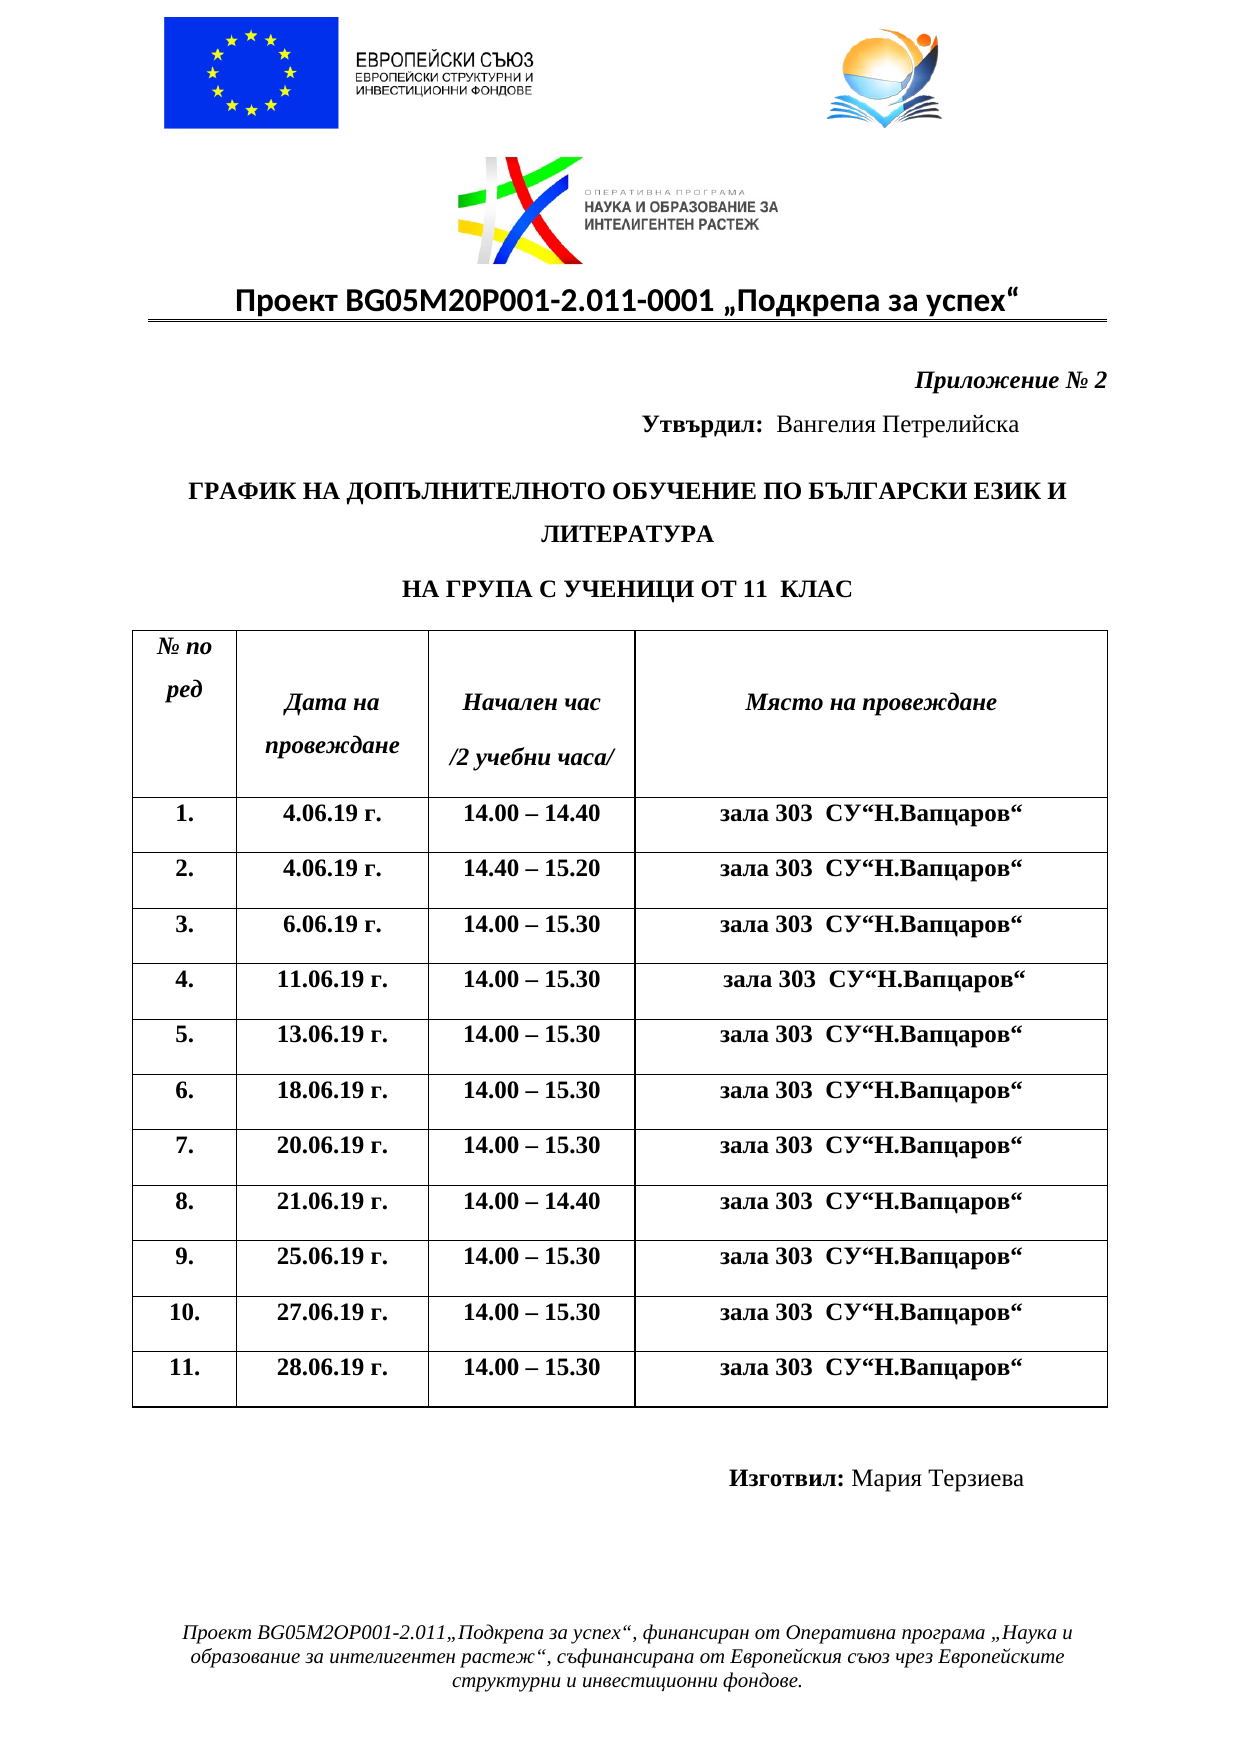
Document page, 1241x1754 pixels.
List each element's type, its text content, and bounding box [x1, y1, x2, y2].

picture [819, 17, 955, 138]
text Изготвил: Мария Терзиева [148, 1463, 1107, 1549]
table_cell 14.00 – 15.30 [429, 1241, 634, 1296]
table_cell 20.06.19 г. [237, 1130, 428, 1185]
table_cell 4. [133, 964, 236, 1018]
table_cell зала 303 СУ“Н.Вапцаров“ [636, 1020, 1107, 1074]
table_cell зала 303 СУ“Н.Вапцаров“ [636, 1186, 1107, 1240]
table_cell 14.00 – 14.40 [429, 798, 634, 852]
table_cell 4.06.19 г. [237, 853, 428, 908]
table_header Дата на провеждане [237, 631, 428, 797]
table_cell 7. [133, 1130, 236, 1185]
table_cell 10. [133, 1297, 236, 1351]
text НА ГРУПА С УЧЕНИЦИ ОТ 11 КЛАС [148, 574, 1107, 603]
table_cell 13.06.19 г. [237, 1020, 428, 1074]
table_cell 14.00 – 15.30 [429, 1075, 634, 1129]
table_cell 1. [133, 798, 236, 852]
table_cell 14.00 – 15.30 [429, 964, 634, 1018]
table_cell зала 303 СУ“Н.Вапцаров“ [636, 798, 1107, 852]
table_cell 18.06.19 г. [237, 1075, 428, 1129]
table_cell зала 303 СУ“Н.Вапцаров“ [636, 1297, 1107, 1351]
table_cell 14.00 – 15.30 [429, 1297, 634, 1351]
table_cell 5. [133, 1020, 236, 1074]
table_cell зала 303 СУ“Н.Вапцаров“ [636, 909, 1107, 963]
table_cell зала 303 СУ“Н.Вапцаров“ [636, 1352, 1107, 1406]
picture [147, 0, 796, 274]
table_cell 14.40 – 15.20 [429, 853, 634, 908]
text ГРАФИК НА ДОПЪЛНИТЕЛНОТО ОБУЧЕНИЕ ПО БЪЛГАРСКИ ЕЗИК И ЛИТЕРАТУРА [148, 476, 1107, 548]
table_cell 11. [133, 1352, 236, 1406]
text Утвърдил: Вангелия Петрелийска [148, 409, 1107, 466]
table_cell 4.06.19 г. [237, 798, 428, 852]
table_cell 6. [133, 1075, 236, 1129]
table_cell зала 303 СУ“Н.Вапцаров“ [636, 1075, 1107, 1129]
table_cell 9. [133, 1241, 236, 1296]
text Приложение № 2 [148, 366, 1107, 394]
table_cell 3. [133, 909, 236, 963]
table_cell 2. [133, 853, 236, 908]
table_cell 11.06.19 г. [237, 964, 428, 1018]
table_cell 14.00 – 14.40 [429, 1186, 634, 1240]
table_cell 27.06.19 г. [237, 1297, 428, 1351]
table_cell 21.06.19 г. [237, 1186, 428, 1240]
table_cell 28.06.19 г. [237, 1352, 428, 1406]
table_cell зала 303 СУ“Н.Вапцаров“ [636, 853, 1107, 908]
table_cell 8. [133, 1186, 236, 1240]
table_cell 14.00 – 15.30 [429, 1130, 634, 1185]
table_header Място на провеждане [636, 631, 1107, 797]
table_cell 14.00 – 15.30 [429, 1352, 634, 1406]
table_header Начален час /2 учебни часа/ [429, 631, 634, 797]
table_cell зала 303 СУ“Н.Вапцаров“ [636, 1241, 1107, 1296]
table_cell зала 303 СУ“Н.Вапцаров“ [636, 1130, 1107, 1185]
table_header № по ред [133, 631, 236, 797]
table_cell 14.00 – 15.30 [429, 909, 634, 963]
table_cell 14.00 – 15.30 [429, 1020, 634, 1074]
table_cell зала 303 СУ“Н.Вапцаров“ [636, 964, 1107, 1018]
table_cell 25.06.19 г. [237, 1241, 428, 1296]
table_cell 6.06.19 г. [237, 909, 428, 963]
